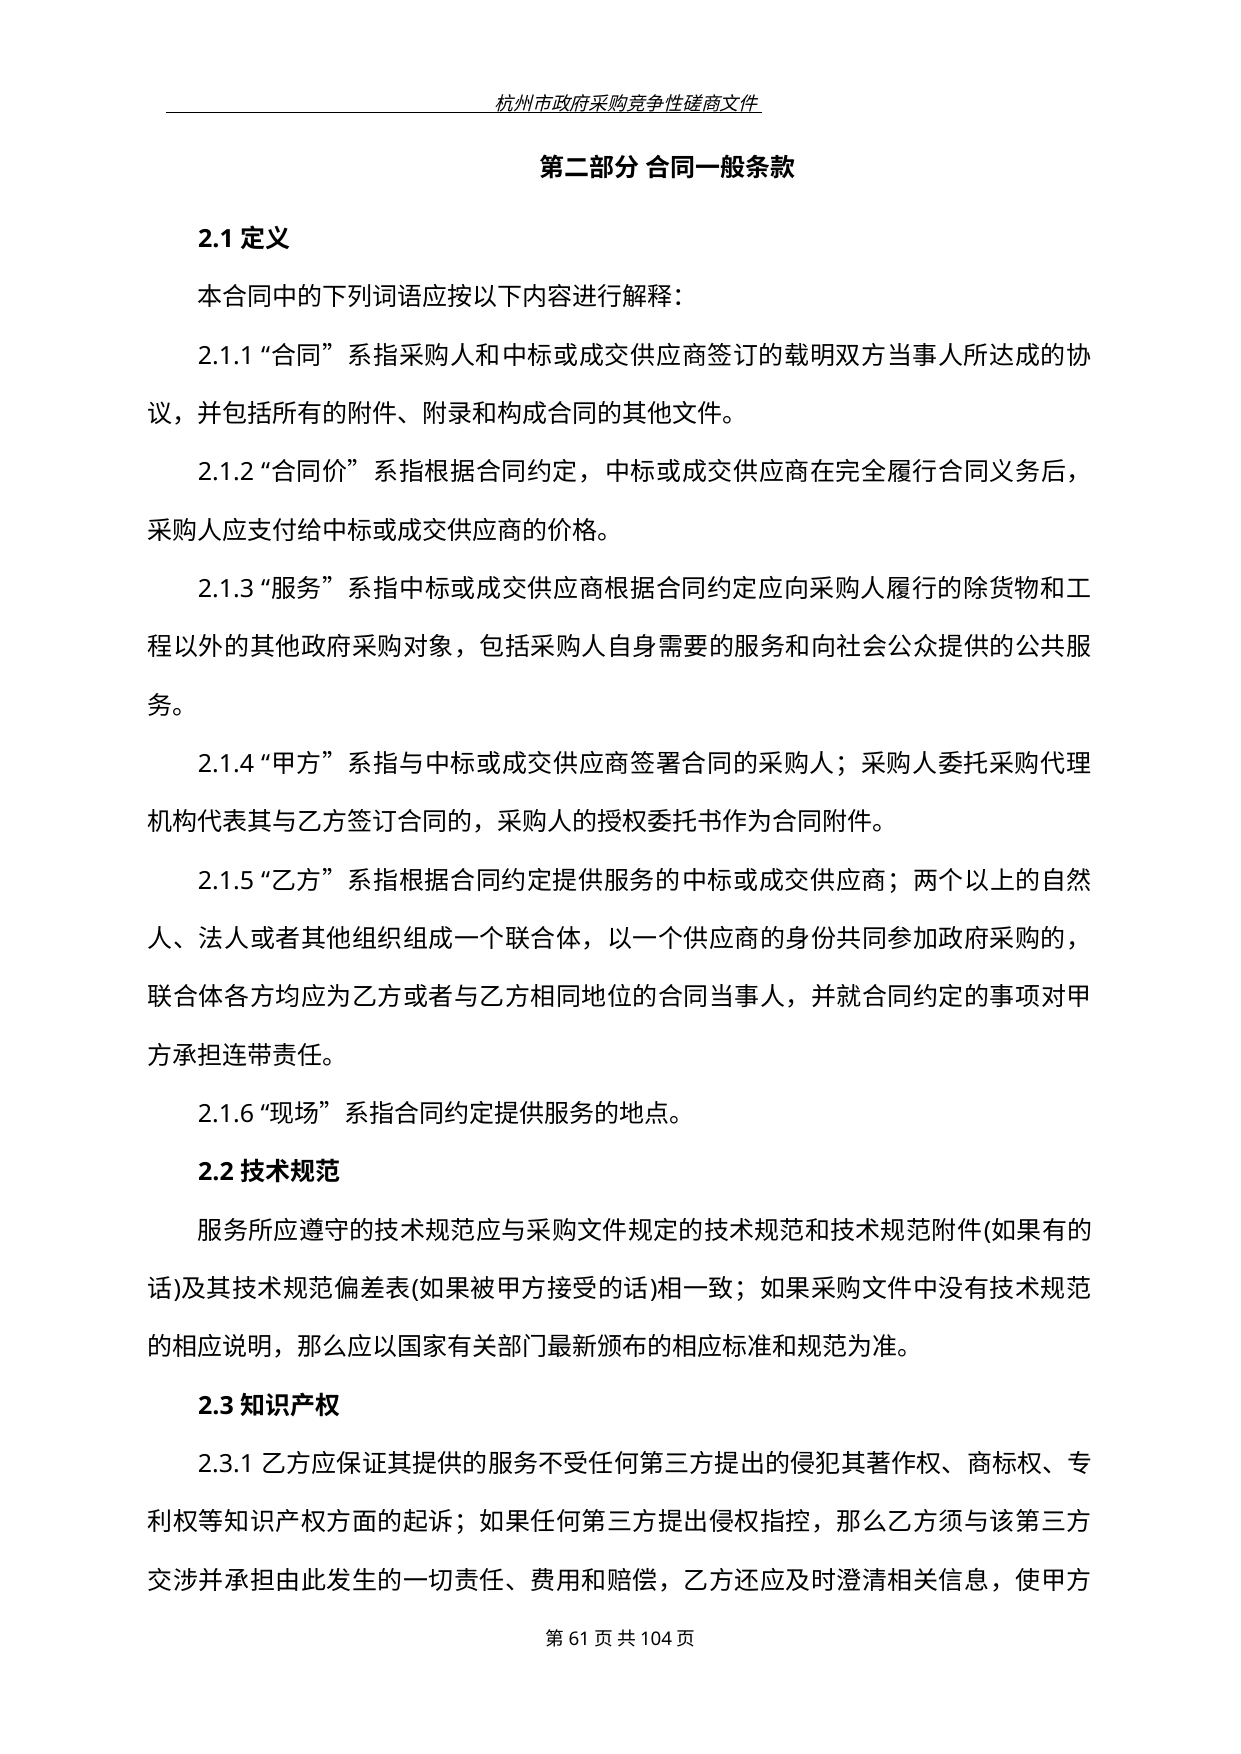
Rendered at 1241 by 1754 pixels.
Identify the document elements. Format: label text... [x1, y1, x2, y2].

text 2.1.2 “合同价”系指根据合同约定，中标或成交供应商在完全履行合同义务后，采购人应支付给中标或成交供应商的价格。 [148, 434, 1092, 551]
text 服务所应遵守的技术规范应与采购文件规定的技术规范和技术规范附件(如果有的话)及其技术规范偏差表(如果被甲方接受的话)相一致；如果采购文件中没有技术规范的相应说明，那么应以国家有关部门最新颁布的相应标准和规范为准。 [148, 1192, 1092, 1367]
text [148, 1426, 1092, 1601]
text 2.2 技术规范 [148, 1134, 1092, 1192]
text 第二部分 合同一般条款 [191, 130, 1092, 188]
text 2.3 知识产权 [148, 1367, 1092, 1426]
text 本合同中的下列词语应按以下内容进行解释： [148, 259, 1092, 317]
text 2.1.3 “服务”系指中标或成交供应商根据合同约定应向采购人履行的除货物和工程以外的其他政府采购对象，包括采购人自身需要的服务和向社会公众提供的公共服务。 [148, 551, 1092, 726]
text 2.1.6 “现场”系指合同约定提供服务的地点。 [148, 1076, 1092, 1134]
text 2.1.1 “合同”系指采购人和中标或成交供应商签订的载明双方当事人所达成的协议，并包括所有的附件、附录和构成合同的其他文件。 [148, 317, 1092, 434]
text 2.1.4 “甲方”系指与中标或成交供应商签署合同的采购人；采购人委托采购代理机构代表其与乙方签订合同的，采购人的授权委托书作为合同附件。 [148, 726, 1092, 842]
text 2.1.5 “乙方”系指根据合同约定提供服务的中标或成交供应商；两个以上的自然人、法人或者其他组织组成一个联合体，以一个供应商的身份共同参加政府采购的，联合体各方均应为乙方或者与乙方相同地位的合同当事人，并就合同约定的事项对甲方承担连带责任。 [148, 842, 1092, 1076]
text 2.1 定义 [148, 201, 1092, 259]
